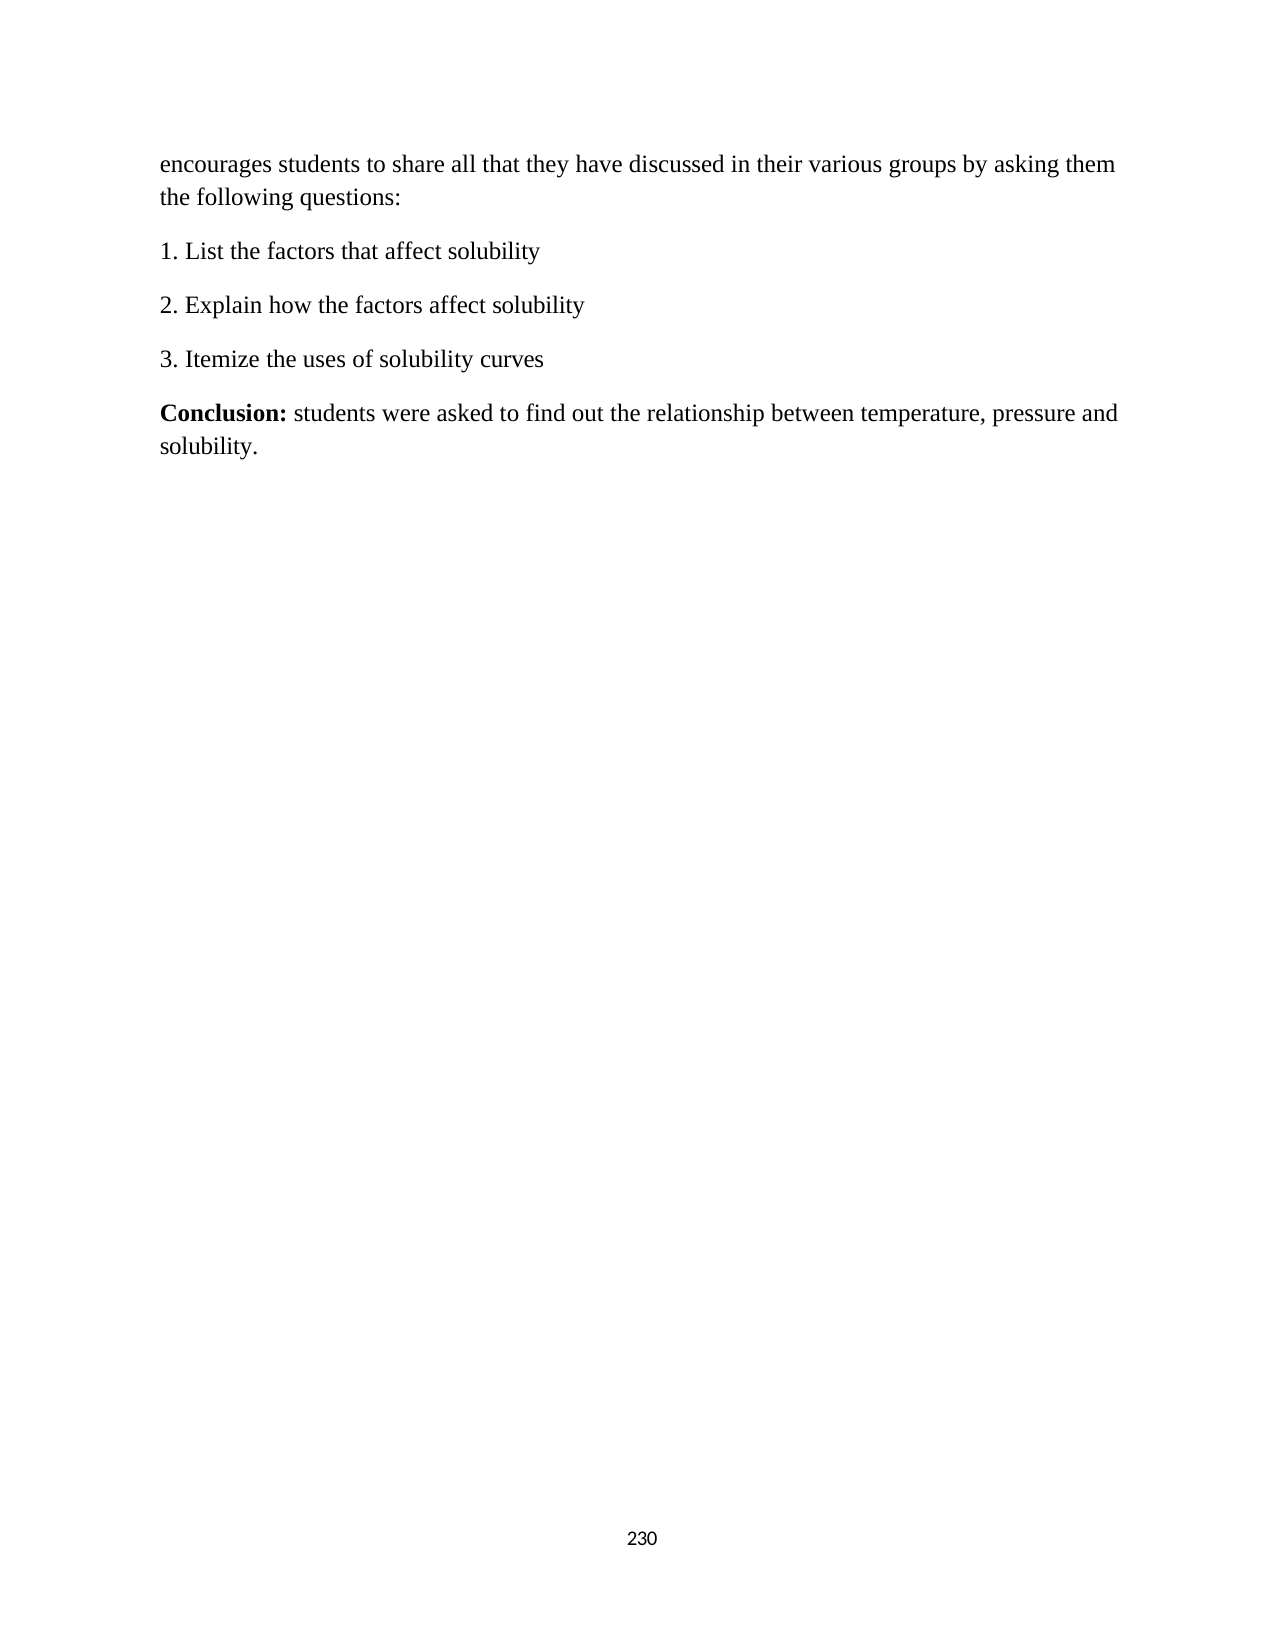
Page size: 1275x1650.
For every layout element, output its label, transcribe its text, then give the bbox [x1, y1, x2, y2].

text encourages students to share all that they have discussed in their various groups by asking them the following questions: [159, 149, 1130, 211]
text Conclusion: students were asked to find out the relationship between temperature, pressure and solubility. [159, 398, 1130, 460]
list List the factors that affect solubility [159, 236, 1239, 265]
list Explain how the factors affect solubility [159, 290, 1239, 319]
list Itemize the uses of solubility curves [159, 344, 1239, 373]
